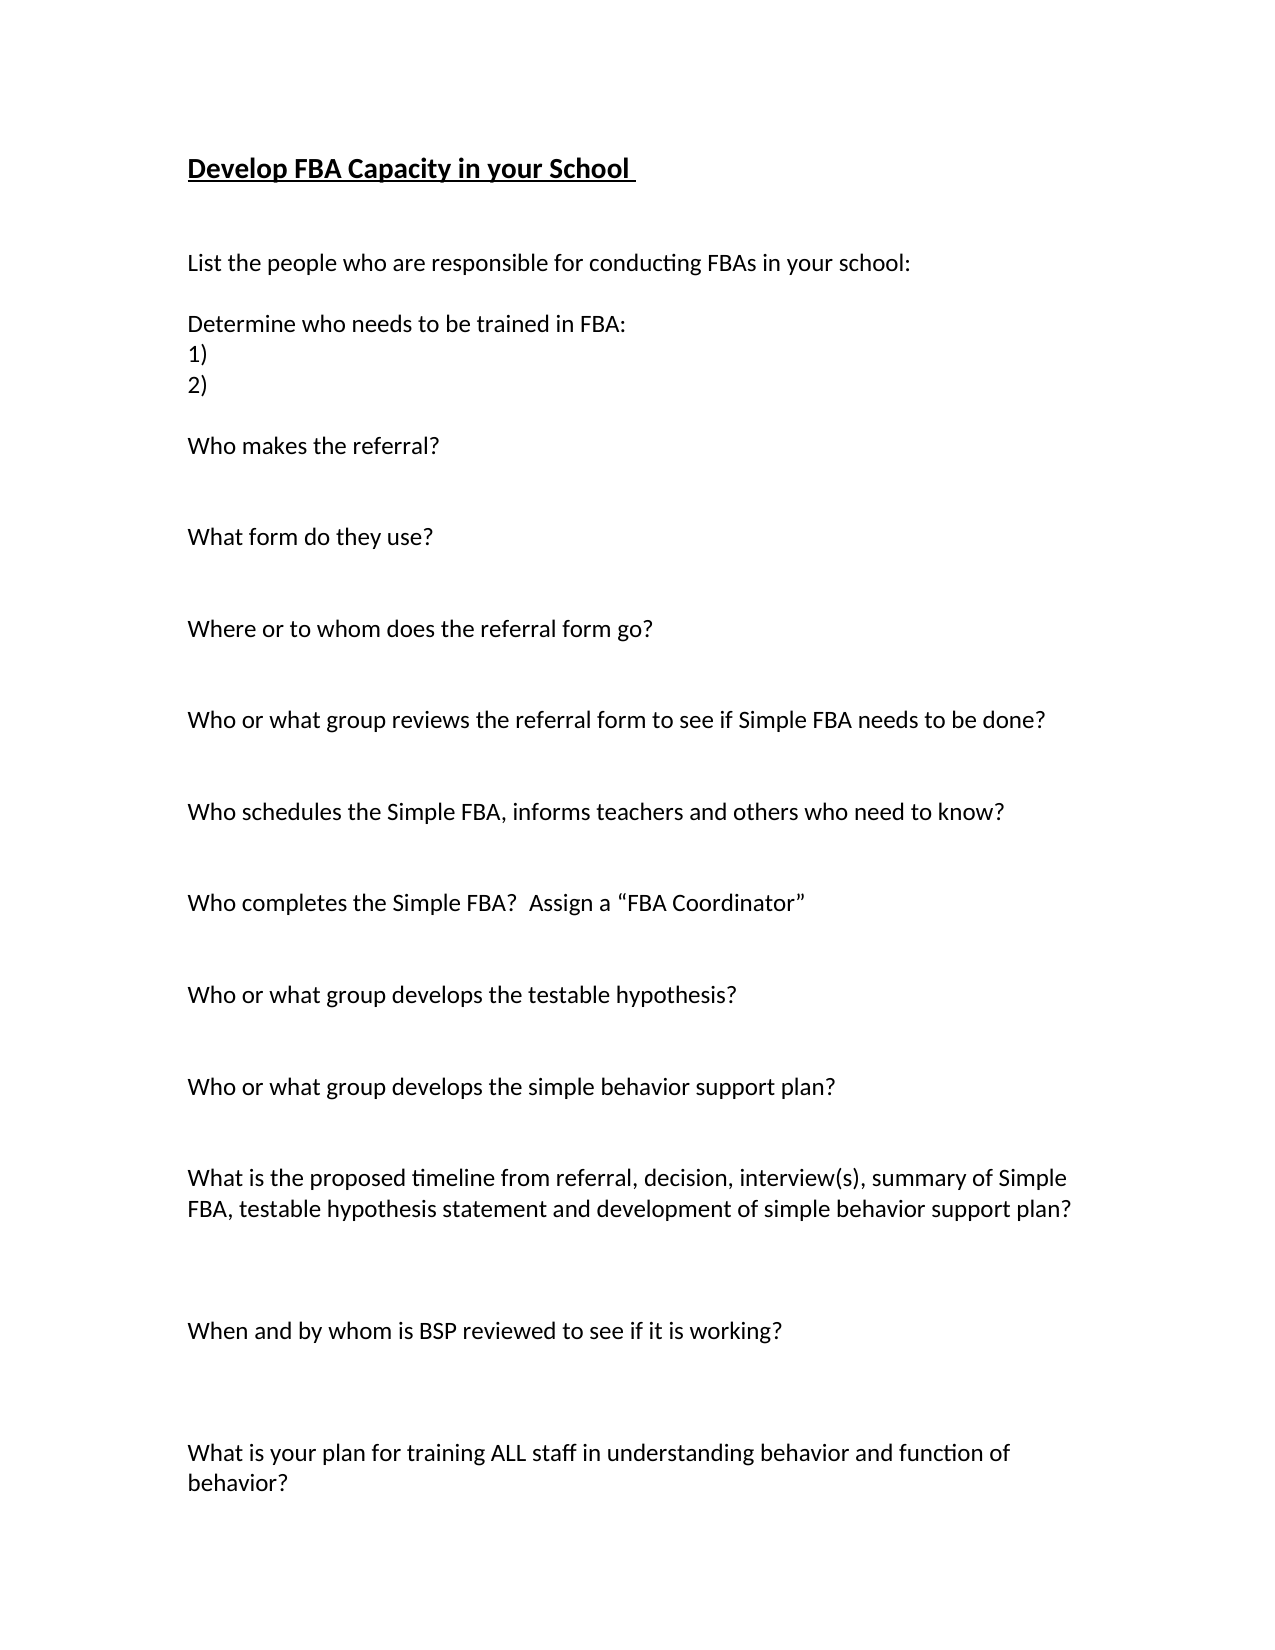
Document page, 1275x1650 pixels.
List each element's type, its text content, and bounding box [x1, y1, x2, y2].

text Where or to whom does the referral form go? [187, 613, 1087, 643]
text Who completes the Simple FBA? Assign a “FBA Coordinator” [187, 888, 1087, 918]
text List the people who are responsible for conducting FBAs in your school: [187, 247, 1087, 277]
text 2) [187, 369, 1087, 399]
text What form do they use? [187, 521, 1087, 552]
text Who or what group develops the testable hypothesis? [187, 979, 1087, 1010]
text When and by whom is BSP reviewed to see if it is working? [187, 1315, 1087, 1345]
text Who schedules the Simple FBA, informs teachers and others who need to know? [187, 796, 1087, 827]
text Determine who needs to be trained in FBA: [187, 308, 1087, 338]
text 1) [187, 338, 1087, 369]
text Who or what group reviews the referral form to see if Simple FBA needs to be done? [187, 704, 1087, 735]
text Who makes the referral? [187, 430, 1087, 460]
text What is your plan for training ALL staff in understanding behavior and function of behavior? [187, 1437, 1087, 1498]
text What is the proposed timeline from referral, decision, interview(s), summary of Simple FBA, testable hypothesis statement and development of simple behavior support plan? [187, 1162, 1087, 1223]
text Who or what group develops the simple behavior support plan? [187, 1071, 1087, 1101]
text Develop FBA Capacity in your School [187, 150, 1087, 186]
